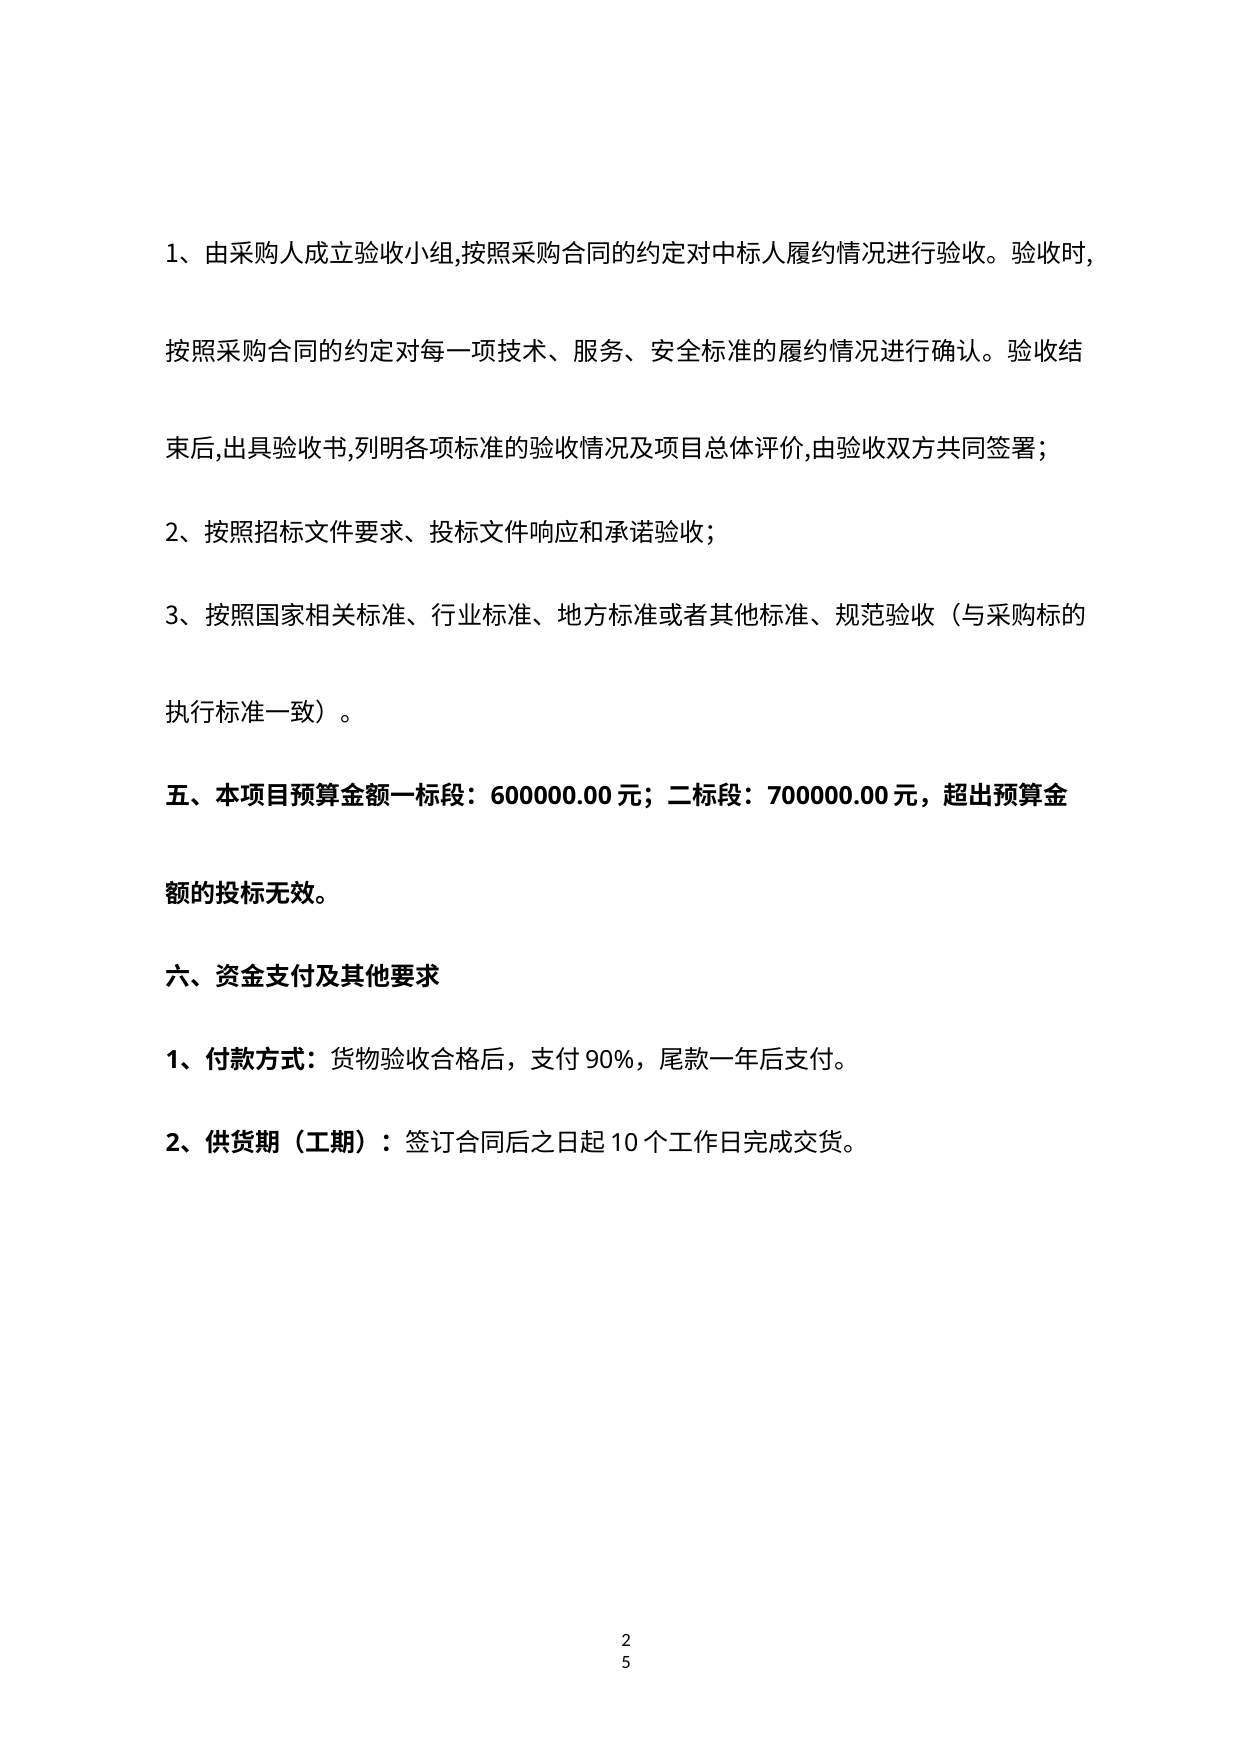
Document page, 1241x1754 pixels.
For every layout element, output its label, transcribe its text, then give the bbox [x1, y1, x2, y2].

text 2、按照招标文件要求、投标文件响应和承诺验收； [165, 498, 1087, 563]
text 六、资金支付及其他要求 [165, 942, 1087, 1007]
text 2、供货期（工期）：签订合同后之日起10个工作日完成交货。 [165, 1108, 1087, 1173]
text 五、本项目预算金额一标段：600000.00元；二标段：700000.00元，超出预算金额的投标无效。 [165, 761, 1087, 924]
text 1、由采购人成立验收小组,按照采购合同的约定对中标人履约情况进行验收。验收时,按照采购合同的约定对每一项技术、服务、安全标准的履约情况进行确认。验收结束后,出具验收书,列明各项标准的验收情况及项目总体评价,由验收双方共同签署； [165, 219, 1087, 479]
text 1、付款方式：货物验收合格后，支付90%，尾款一年后支付。 [165, 1025, 1087, 1090]
text 3、按照国家相关标准、行业标准、地方标准或者其他标准、规范验收（与采购标的执行标准一致）。 [165, 581, 1087, 743]
